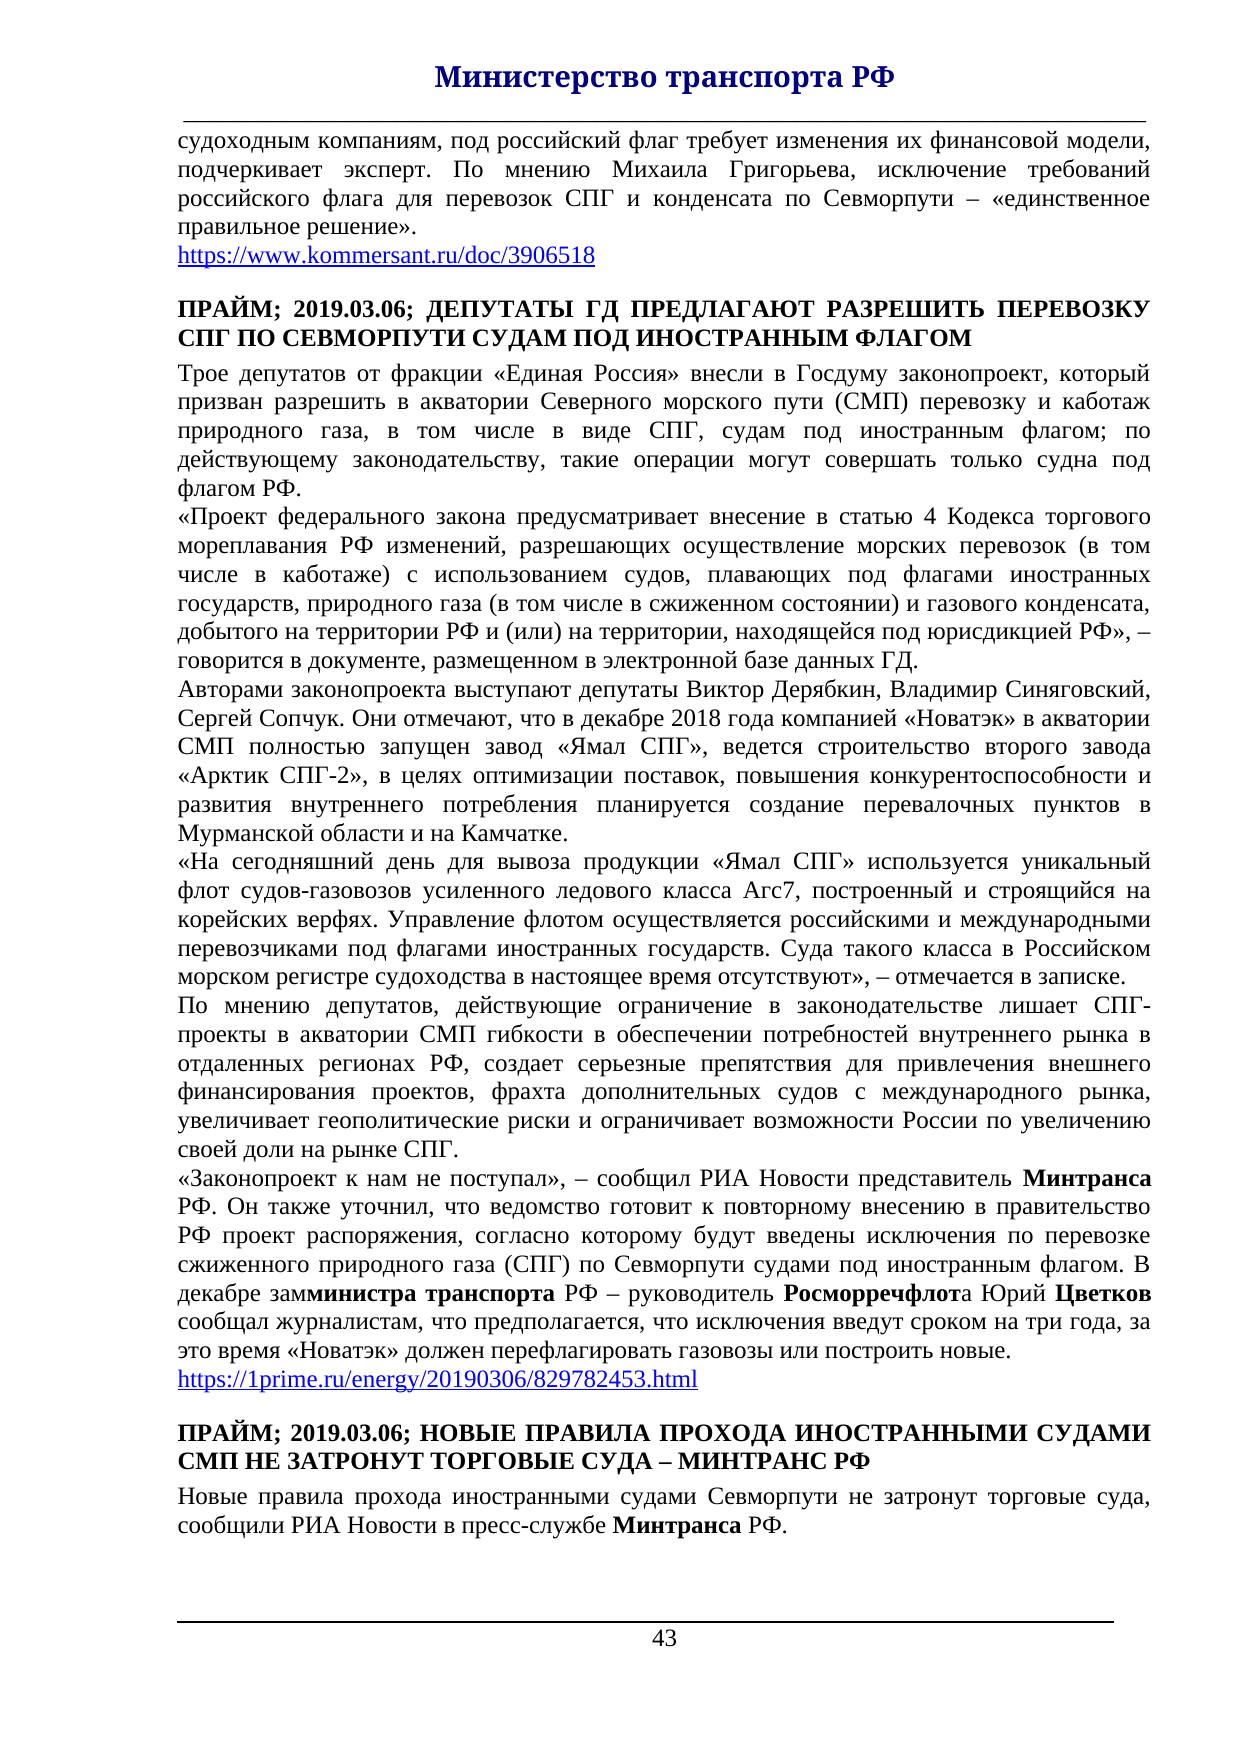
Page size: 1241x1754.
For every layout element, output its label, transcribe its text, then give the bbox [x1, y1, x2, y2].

text Трое депутатов от фракции «Единая Россия» внесли в Госдуму законопроект, который призван разрешить в акватории Северного морского пути (СМП) перевозку и каботаж природного газа, в том числе в виде СПГ, судам под иностранным флагом; по действующему законодательству, такие операции могут совершать только судна под флагом РФ. [177, 358, 1152, 501]
text По мнению депутатов, действующие ограничение в законодательстве лишает СПГ-проекты в акватории СМП гибкости в обеспечении потребностей внутреннего рынка в отдаленных регионах РФ, создает серьезные препятствия для привлечения внешнего финансирования проектов, фрахта дополнительных судов с международного рынка, увеличивает геополитические риски и ограничивает возможности России по увеличению своей доли на рынке СПГ. [177, 990, 1152, 1163]
subtitle ПРАЙМ; 2019.03.06; НОВЫЕ ПРАВИЛА ПРОХОДА ИНОСТРАННЫМИ СУДАМИ СМП НЕ ЗАТРОНУТ ТОРГОВЫЕ СУДА – МИНТРАНС РФ [177, 1418, 1152, 1475]
text Новые правила прохода иностранными судами Севморпути не затронут торговые суда, сообщили РИА Новости в пресс-службе Минтранса РФ. [177, 1481, 1152, 1539]
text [177, 125, 1152, 240]
text «Проект федерального закона предусматривает внесение в статью 4 Кодекса торгового мореплавания РФ изменений, разрешающих осуществление морских перевозок (в том числе в каботаже) с использованием судов, плавающих под флагами иностранных государств, природного газа (в том числе в сжиженном состоянии) и газового конденсата, добытого на территории РФ и (или) на территории, находящейся под юрисдикцией РФ», – говорится в документе, размещенном в электронной базе данных ГД. [177, 501, 1152, 674]
text «На сегодняшний день для вывоза продукции «Ямал СПГ» используется уникальный флот судов-газовозов усиленного ледового класса Агс7, построенный и строящийся на корейских верфях. Управление флотом осуществляется российскими и международными перевозчиками под флагами иностранных государств. Суда такого класса в Российском морском регистре судоходства в настоящее время отсутствуют», – отмечается в записке. [177, 846, 1152, 990]
text https://www.kommersant.ru/doc/3906518 [177, 240, 1152, 269]
text «Законопроект к нам не поступал», – сообщил РИА Новости представитель Минтранса РФ. Он также уточнил, что ведомство готовит к повторному внесению в правительство РФ проект распоряжения, согласно которому будут введены исключения по перевозке сжиженного природного газа (СПГ) по Севморпути судами под иностранным флагом. В декабре замминистра транспорта РФ – руководитель Росморречфлота Юрий Цветков сообщал журналистам, что предполагается, что исключения введут сроком на три года, за это время «Новатэк» должен перефлагировать газовозы или построить новые. [177, 1163, 1152, 1364]
subtitle ПРАЙМ; 2019.03.06; ДЕПУТАТЫ ГД ПРЕДЛАГАЮТ РАЗРЕШИТЬ ПЕРЕВОЗКУ СПГ ПО СЕВМОРПУТИ СУДАМ ПОД ИНОСТРАННЫМ ФЛАГОМ [177, 294, 1152, 351]
text Авторами законопроекта выступают депутаты Виктор Дерябкин, Владимир Синяговский, Сергей Сопчук. Они отмечают, что в декабре 2018 года компанией «Новатэк» в акватории СМП полностью запущен завод «Ямал СПГ», ведется строительство второго завода «Арктик СПГ-2», в целях оптимизации поставок, повышения конкурентоспособности и развития внутреннего потребления планируется создание перевалочных пунктов в Мурманской области и на Камчатке. [177, 674, 1152, 846]
text https://1prime.ru/energy/20190306/829782453.html [177, 1364, 1152, 1393]
